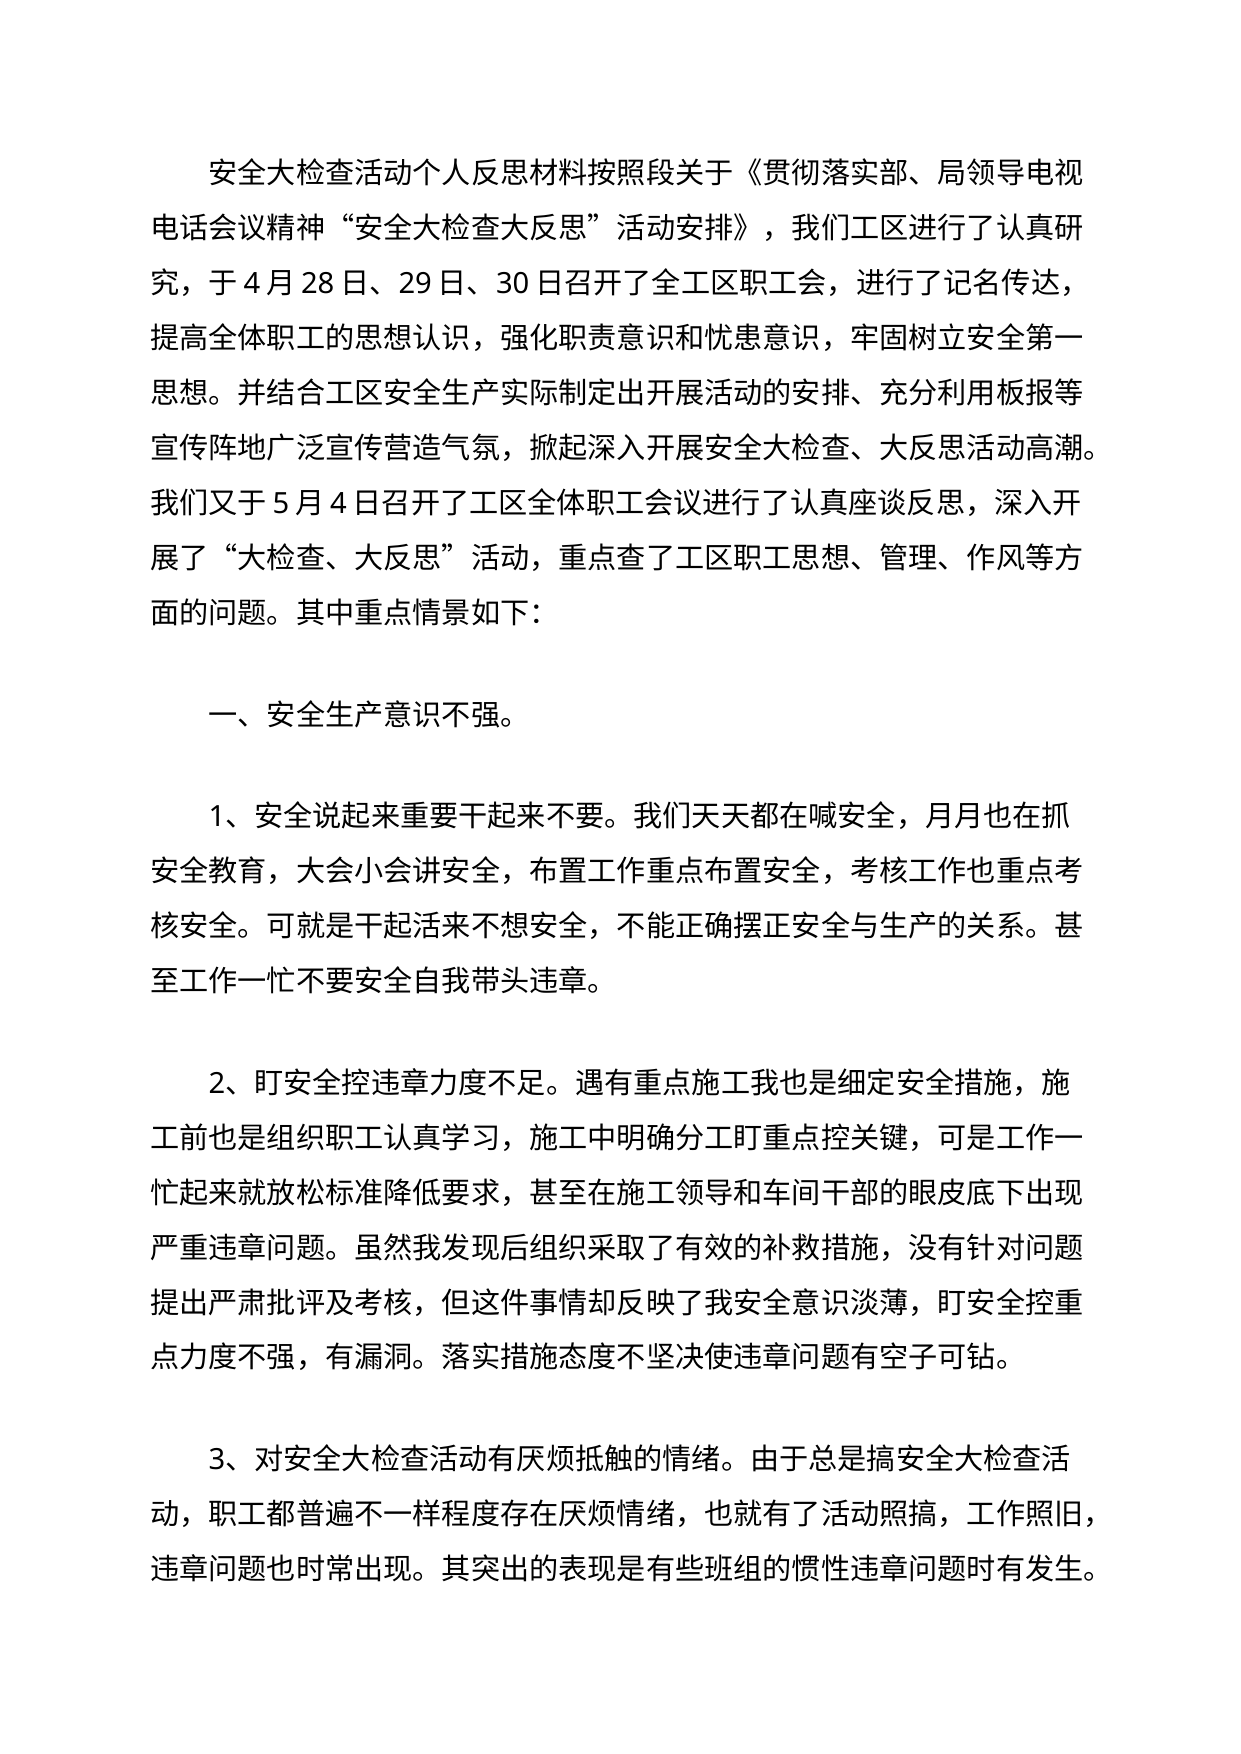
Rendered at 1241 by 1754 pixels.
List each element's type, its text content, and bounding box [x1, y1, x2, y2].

text 1、安全说起来重要干起来不要。我们天天都在喊安全，月月也在抓安全教育，大会小会讲安全，布置工作重点布置安全，考核工作也重点考核安全。可就是干起活来不想安全，不能正确摆正安全与生产的关系。甚至工作一忙不要安全自我带头违章。 [150, 793, 1090, 1000]
text 2、盯安全控违章力度不足。遇有重点施工我也是细定安全措施，施工前也是组织职工认真学习，施工中明确分工盯重点控关键，可是工作一忙起来就放松标准降低要求，甚至在施工领导和车间干部的眼皮底下出现严重违章问题。虽然我发现后组织采取了有效的补救措施，没有针对问题提出严肃批评及考核，但这件事情却反映了我安全意识淡薄，盯安全控重点力度不强，有漏洞。落实措施态度不坚决使违章问题有空子可钻。 [150, 1059, 1090, 1376]
text 一、安全生产意识不强。 [150, 691, 1090, 733]
text 安全大检查活动个人反思材料按照段关于《贯彻落实部、局领导电视电话会议精神“安全大检查大反思”活动安排》，我们工区进行了认真研究，于4月28日、29日、30日召开了全工区职工会，进行了记名传达，提高全体职工的思想认识，强化职责意识和忧患意识，牢固树立安全第一思想。并结合工区安全生产实际制定出开展活动的安排、充分利用板报等宣传阵地广泛宣传营造气氛，掀起深入开展安全大检查、大反思活动高潮。我们又于5月4日召开了工区全体职工会议进行了认真座谈反思，深入开展了“大检查、大反思”活动，重点查了工区职工思想、管理、作风等方面的问题。其中重点情景如下： [150, 150, 1090, 632]
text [150, 1436, 1090, 1588]
